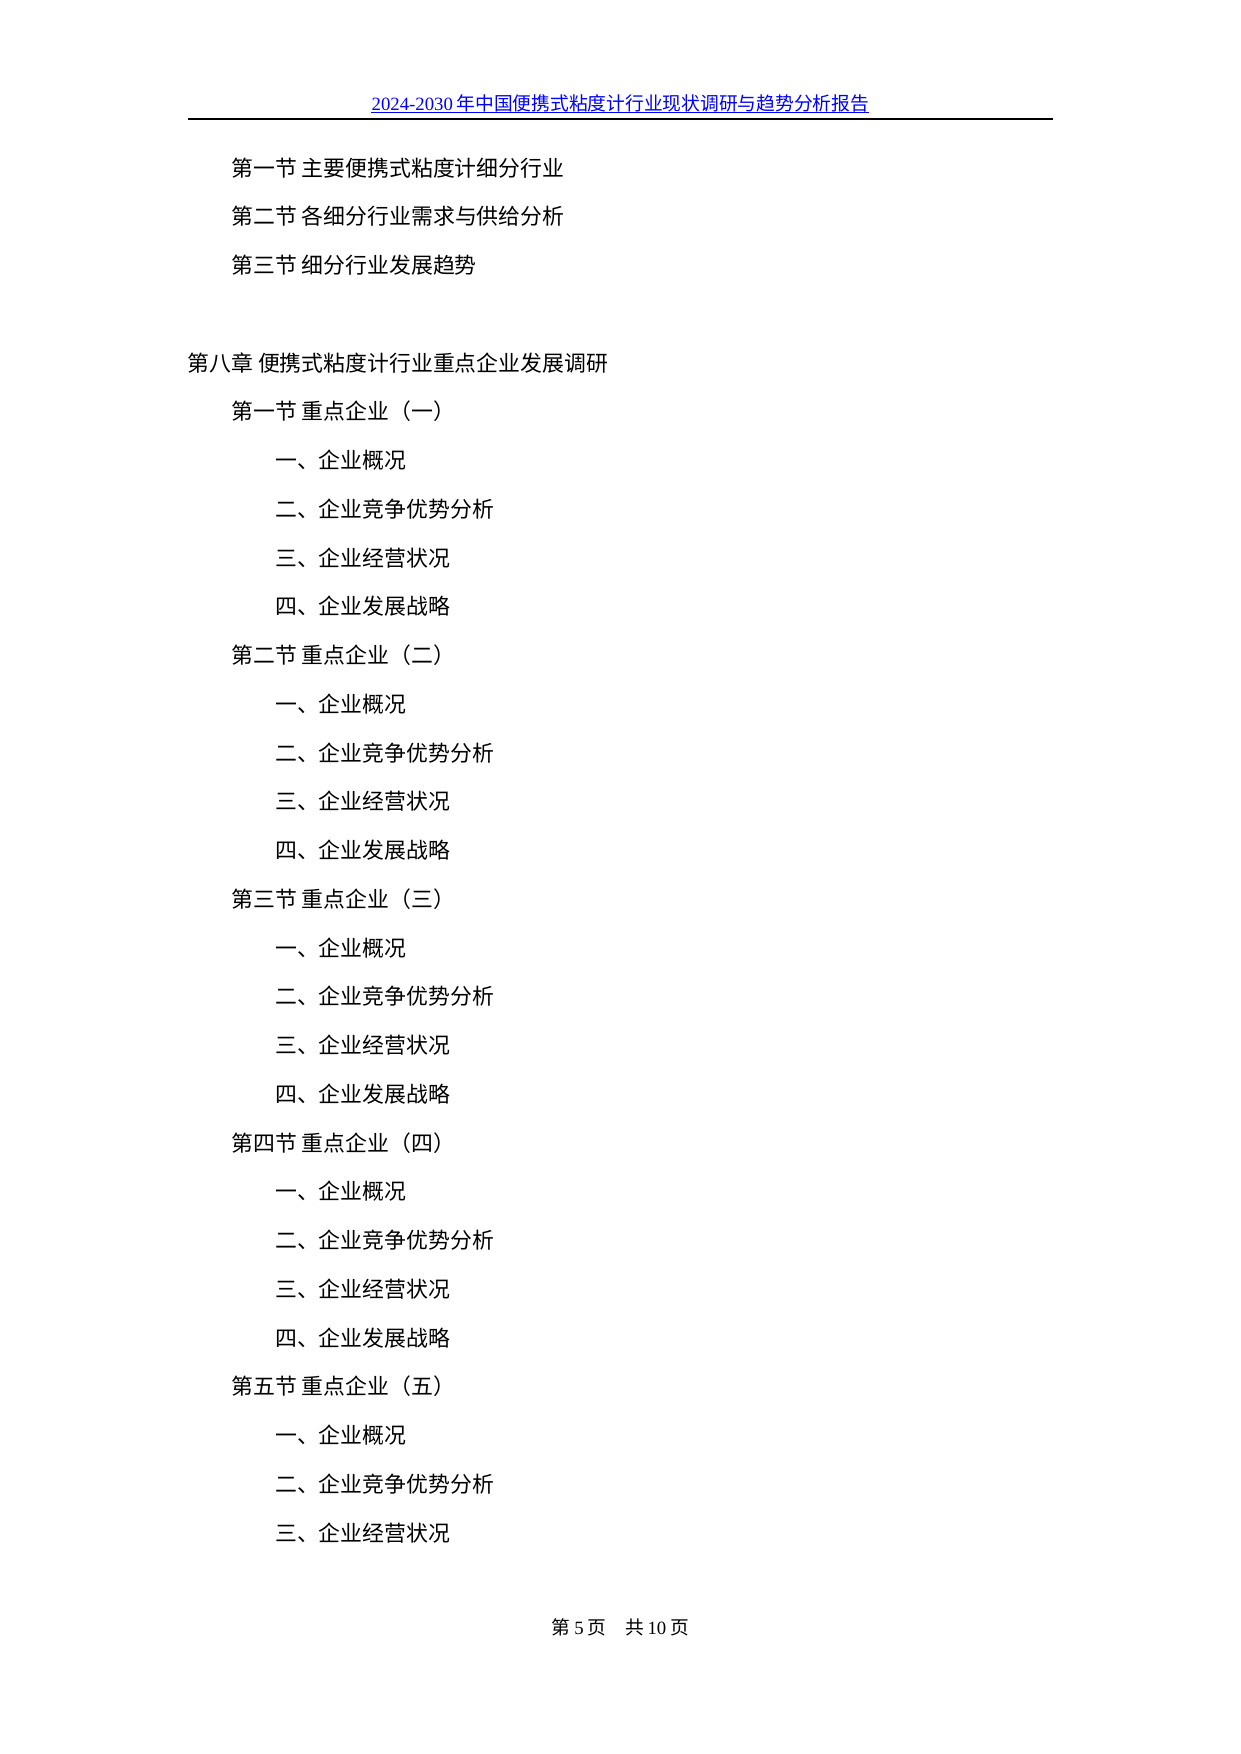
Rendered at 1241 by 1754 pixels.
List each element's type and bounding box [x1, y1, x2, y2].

text [187, 150, 1053, 1548]
